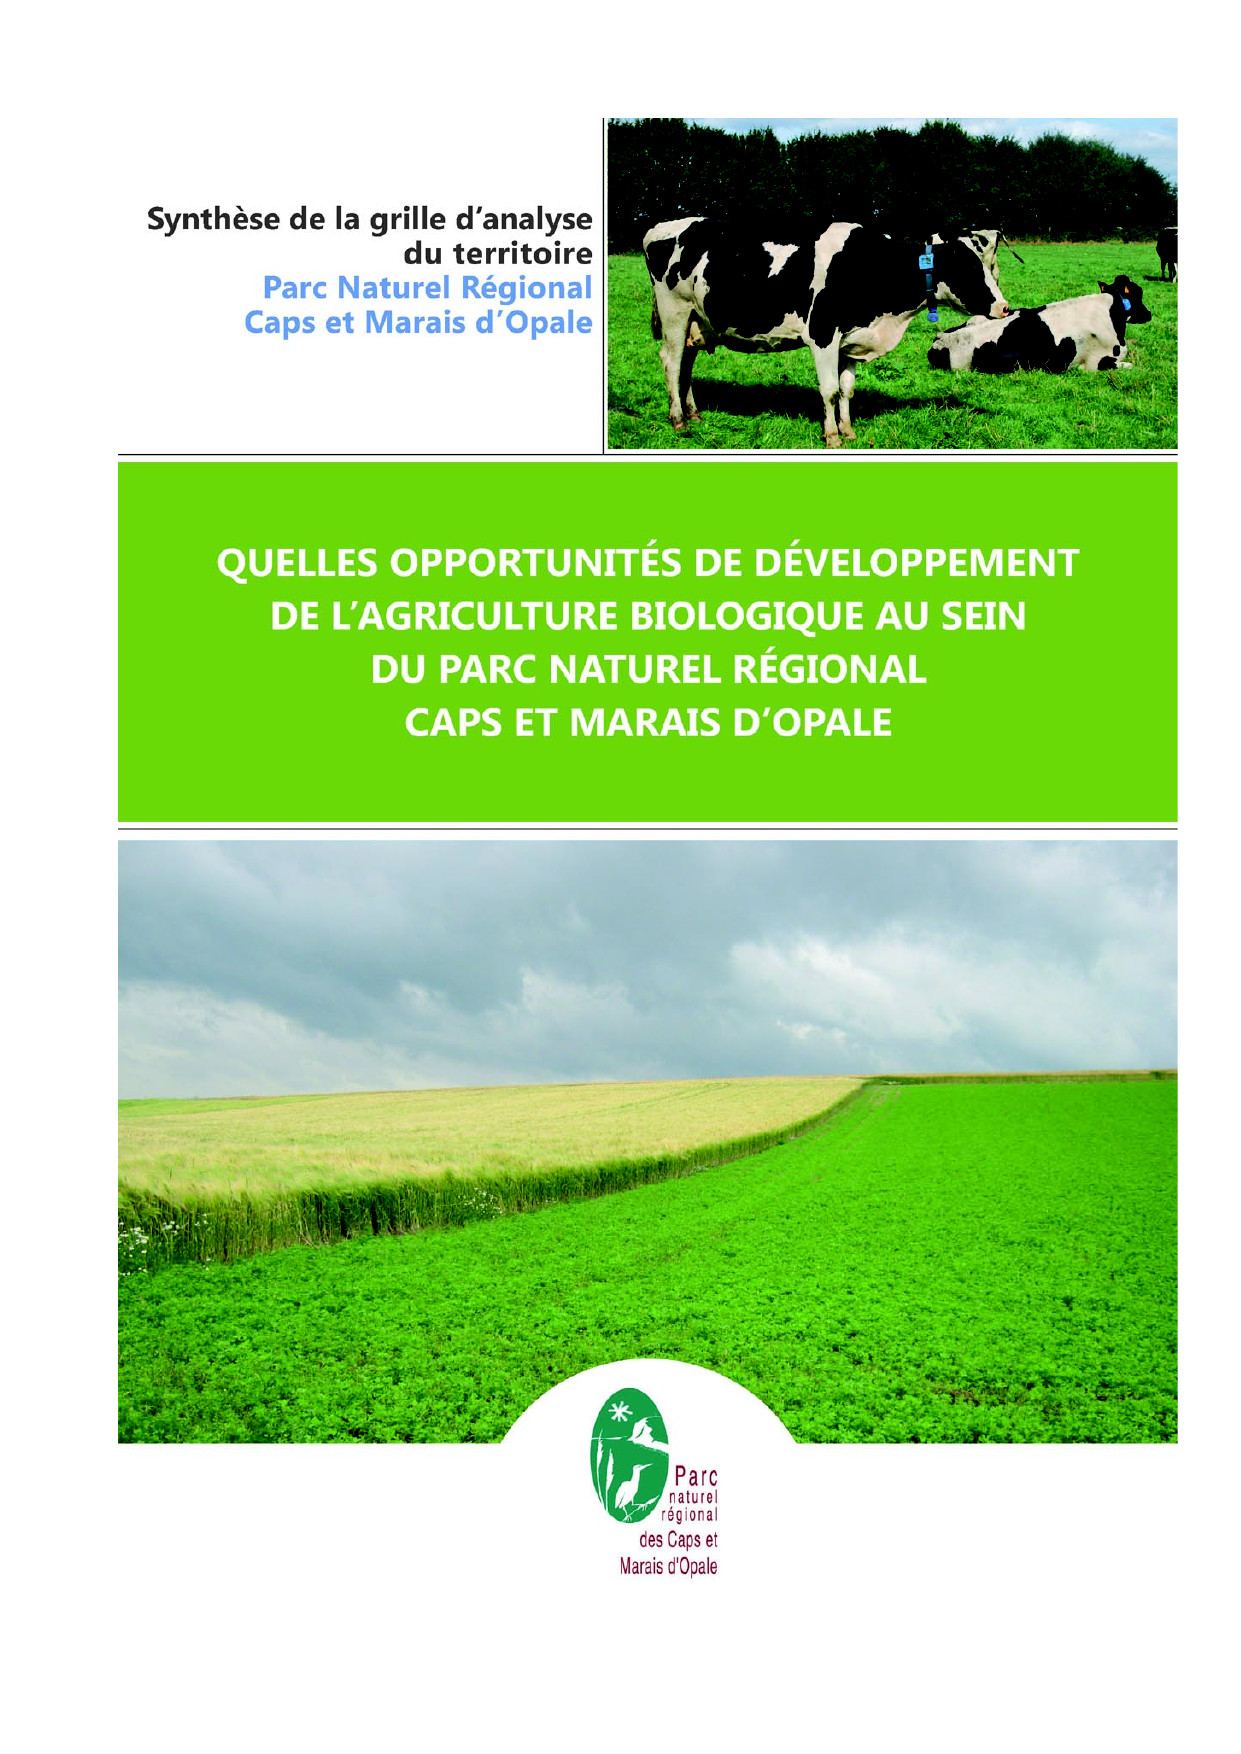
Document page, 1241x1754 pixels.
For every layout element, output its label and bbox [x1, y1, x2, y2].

picture [118, 118, 1178, 1615]
